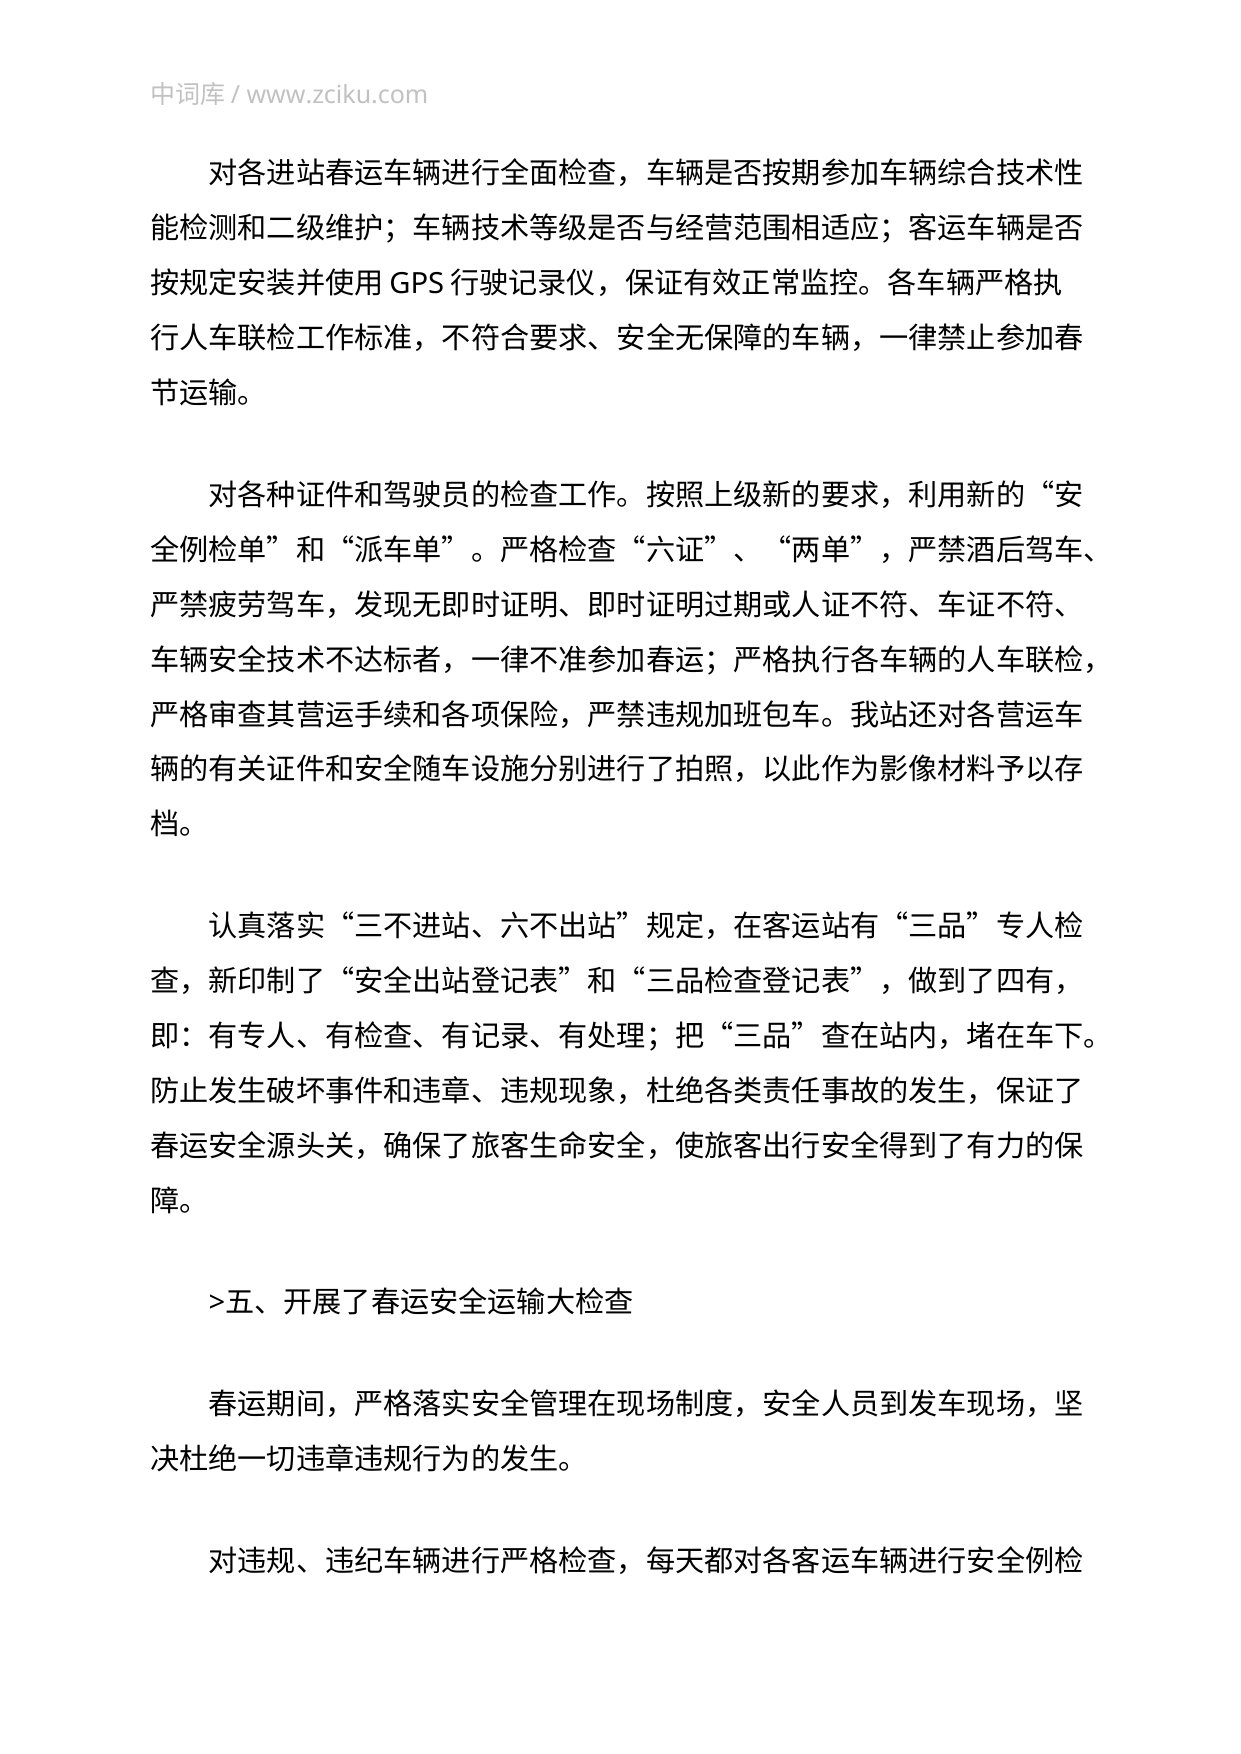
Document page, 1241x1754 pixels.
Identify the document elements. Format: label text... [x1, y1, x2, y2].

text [150, 1537, 1090, 1580]
text 认真落实“三不进站、六不出站”规定，在客运站有“三品”专人检查，新印制了“安全出站登记表”和“三品检查登记表”，做到了四有，即：有专人、有检查、有记录、有处理；把“三品”查在站内，堵在车下。防止发生破坏事件和违章、违规现象，杜绝各类责任事故的发生，保证了春运安全源头关，确保了旅客生命安全，使旅客出行安全得到了有力的保障。 [150, 903, 1090, 1219]
text 对各种证件和驾驶员的检查工作。按照上级新的要求，利用新的“安全例检单”和“派车单”。严格检查“六证”、“两单”，严禁酒后驾车、严禁疲劳驾车，发现无即时证明、即时证明过期或人证不符、车证不符、车辆安全技术不达标者，一律不准参加春运；严格执行各车辆的人车联检，严格审查其营运手续和各项保险，严禁违规加班包车。我站还对各营运车辆的有关证件和安全随车设施分别进行了拍照，以此作为影像材料予以存档。 [150, 471, 1090, 843]
text >五、开展了春运安全运输大检查 [150, 1279, 1090, 1321]
text 对各进站春运车辆进行全面检查，车辆是否按期参加车辆综合技术性能检测和二级维护；车辆技术等级是否与经营范围相适应；客运车辆是否按规定安装并使用GPS行驶记录仪，保证有效正常监控。各车辆严格执行人车联检工作标准，不符合要求、安全无保障的车辆，一律禁止参加春节运输。 [150, 150, 1090, 412]
text 春运期间，严格落实安全管理在现场制度，安全人员到发车现场，坚决杜绝一切违章违规行为的发生。 [150, 1381, 1090, 1478]
